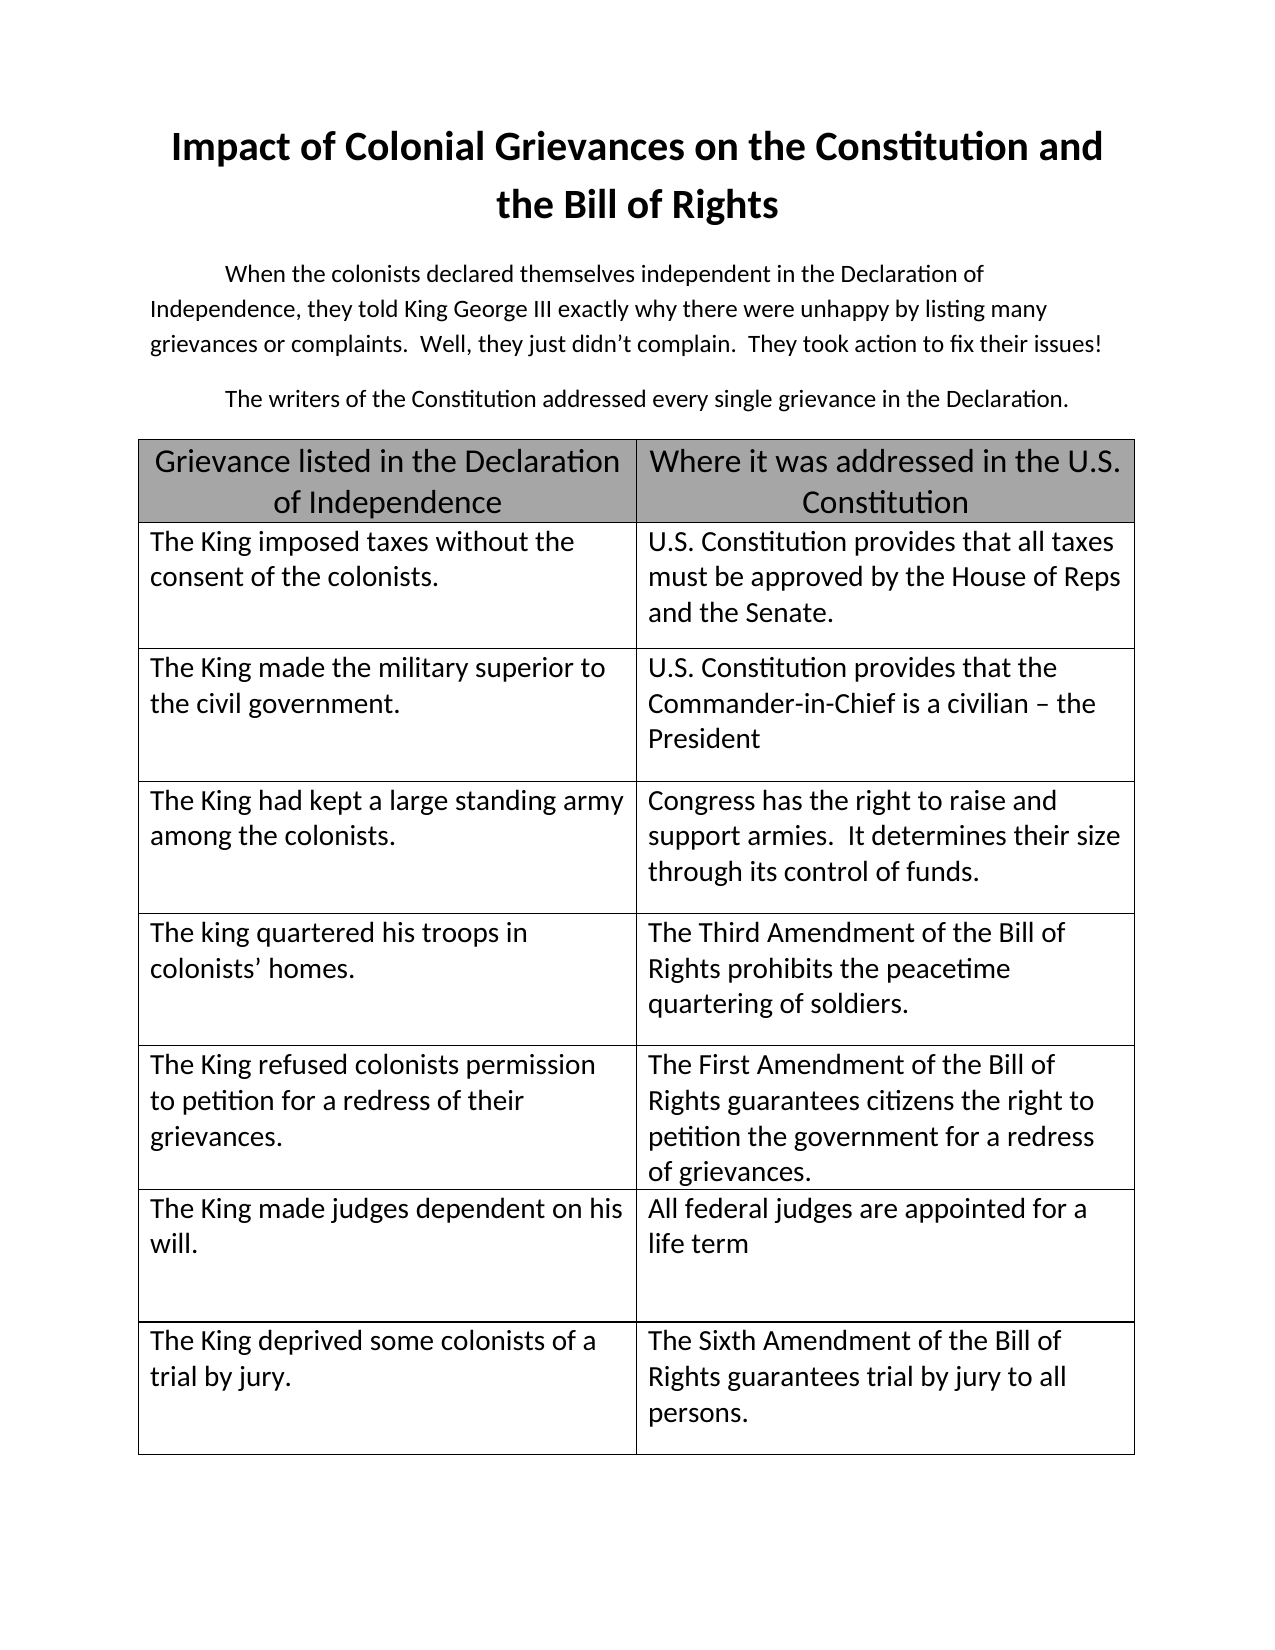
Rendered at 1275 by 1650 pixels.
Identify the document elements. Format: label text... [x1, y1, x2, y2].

table_cell The King deprived some colonists of a trial by jury. [139, 1323, 636, 1454]
table_cell The king quartered his troops in colonists’ homes. [139, 914, 636, 1045]
table_cell The First Amendment of the Bill of Rights guarantees citizens the right to petition the government for a redress of grievances. [637, 1046, 1134, 1189]
table_header Where it was addressed in the U.S. Constitution [637, 440, 1134, 522]
text When the colonists declared themselves independent in the Declaration of Independence, they told King George III exactly why there were unhappy by listing many grievances or complaints. Well, they just didn’t complain. They took action to fix their issues! [150, 258, 1125, 358]
table_cell The King made judges dependent on his will. [139, 1190, 636, 1321]
table_cell The King had kept a large standing army among the colonists. [139, 782, 636, 913]
table_cell The Third Amendment of the Bill of Rights prohibits the peacetime quartering of soldiers. [637, 914, 1134, 1045]
text Impact of Colonial Grievances on the Constitution and the Bill of Rights [150, 120, 1125, 229]
table_cell The King made the military superior to the civil government. [139, 649, 636, 781]
table_cell All federal judges are appointed for a life term [637, 1190, 1134, 1321]
table_cell Congress has the right to raise and support armies. It determines their size through its control of funds. [637, 782, 1134, 913]
table_cell U.S. Constitution provides that the Commander-in-Chief is a civilian – the President [637, 649, 1134, 781]
table_cell The Sixth Amendment of the Bill of Rights guarantees trial by jury to all persons. [637, 1323, 1134, 1454]
table_cell The King imposed taxes without the consent of the colonists. [139, 523, 636, 648]
table_cell The King refused colonists permission to petition for a redress of their grievances. [139, 1046, 636, 1189]
table_header Grievance listed in the Declaration of Independence [139, 440, 636, 522]
text The writers of the Constitution addressed every single grievance in the Declaration. [150, 383, 1125, 414]
table_cell U.S. Constitution provides that all taxes must be approved by the House of Reps and the Senate. [637, 523, 1134, 648]
